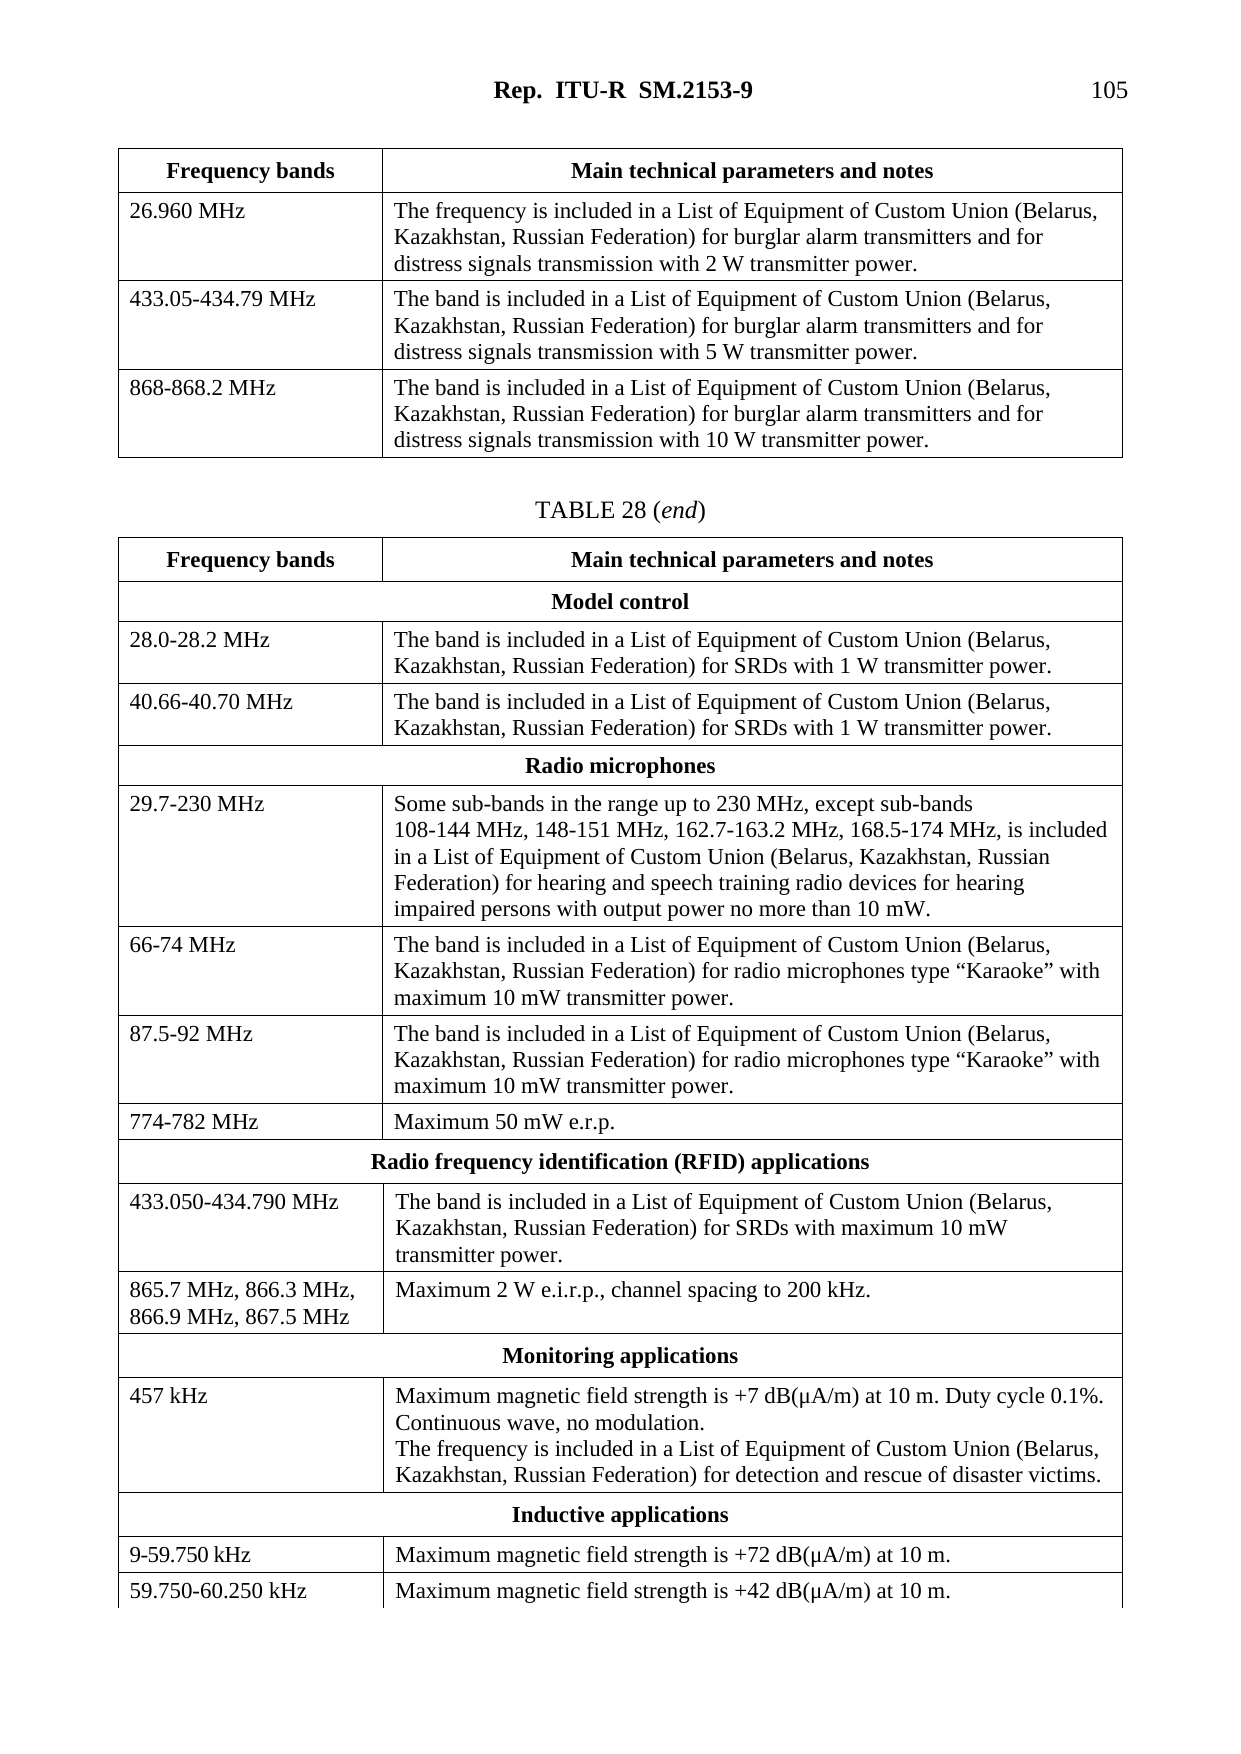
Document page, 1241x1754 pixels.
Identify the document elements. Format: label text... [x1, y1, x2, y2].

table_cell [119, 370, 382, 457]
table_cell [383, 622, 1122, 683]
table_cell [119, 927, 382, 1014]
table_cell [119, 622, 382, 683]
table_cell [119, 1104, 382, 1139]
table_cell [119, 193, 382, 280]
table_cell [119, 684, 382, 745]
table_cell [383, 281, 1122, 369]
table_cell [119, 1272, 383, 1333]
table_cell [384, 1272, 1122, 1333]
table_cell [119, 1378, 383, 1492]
text TABLE 28 (end) [118, 496, 1122, 524]
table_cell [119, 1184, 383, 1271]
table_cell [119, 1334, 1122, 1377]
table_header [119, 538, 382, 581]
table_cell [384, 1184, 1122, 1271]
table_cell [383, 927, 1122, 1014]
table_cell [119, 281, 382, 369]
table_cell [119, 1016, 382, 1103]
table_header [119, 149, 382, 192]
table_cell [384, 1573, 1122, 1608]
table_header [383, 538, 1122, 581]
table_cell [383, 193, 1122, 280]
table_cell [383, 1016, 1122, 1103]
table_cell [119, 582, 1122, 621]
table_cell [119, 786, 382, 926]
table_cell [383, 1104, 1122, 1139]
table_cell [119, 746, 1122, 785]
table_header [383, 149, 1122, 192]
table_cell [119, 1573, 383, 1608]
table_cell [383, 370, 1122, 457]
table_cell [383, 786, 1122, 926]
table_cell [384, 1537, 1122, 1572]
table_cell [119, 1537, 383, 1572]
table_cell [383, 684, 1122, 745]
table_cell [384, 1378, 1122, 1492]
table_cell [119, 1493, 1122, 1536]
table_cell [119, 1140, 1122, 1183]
